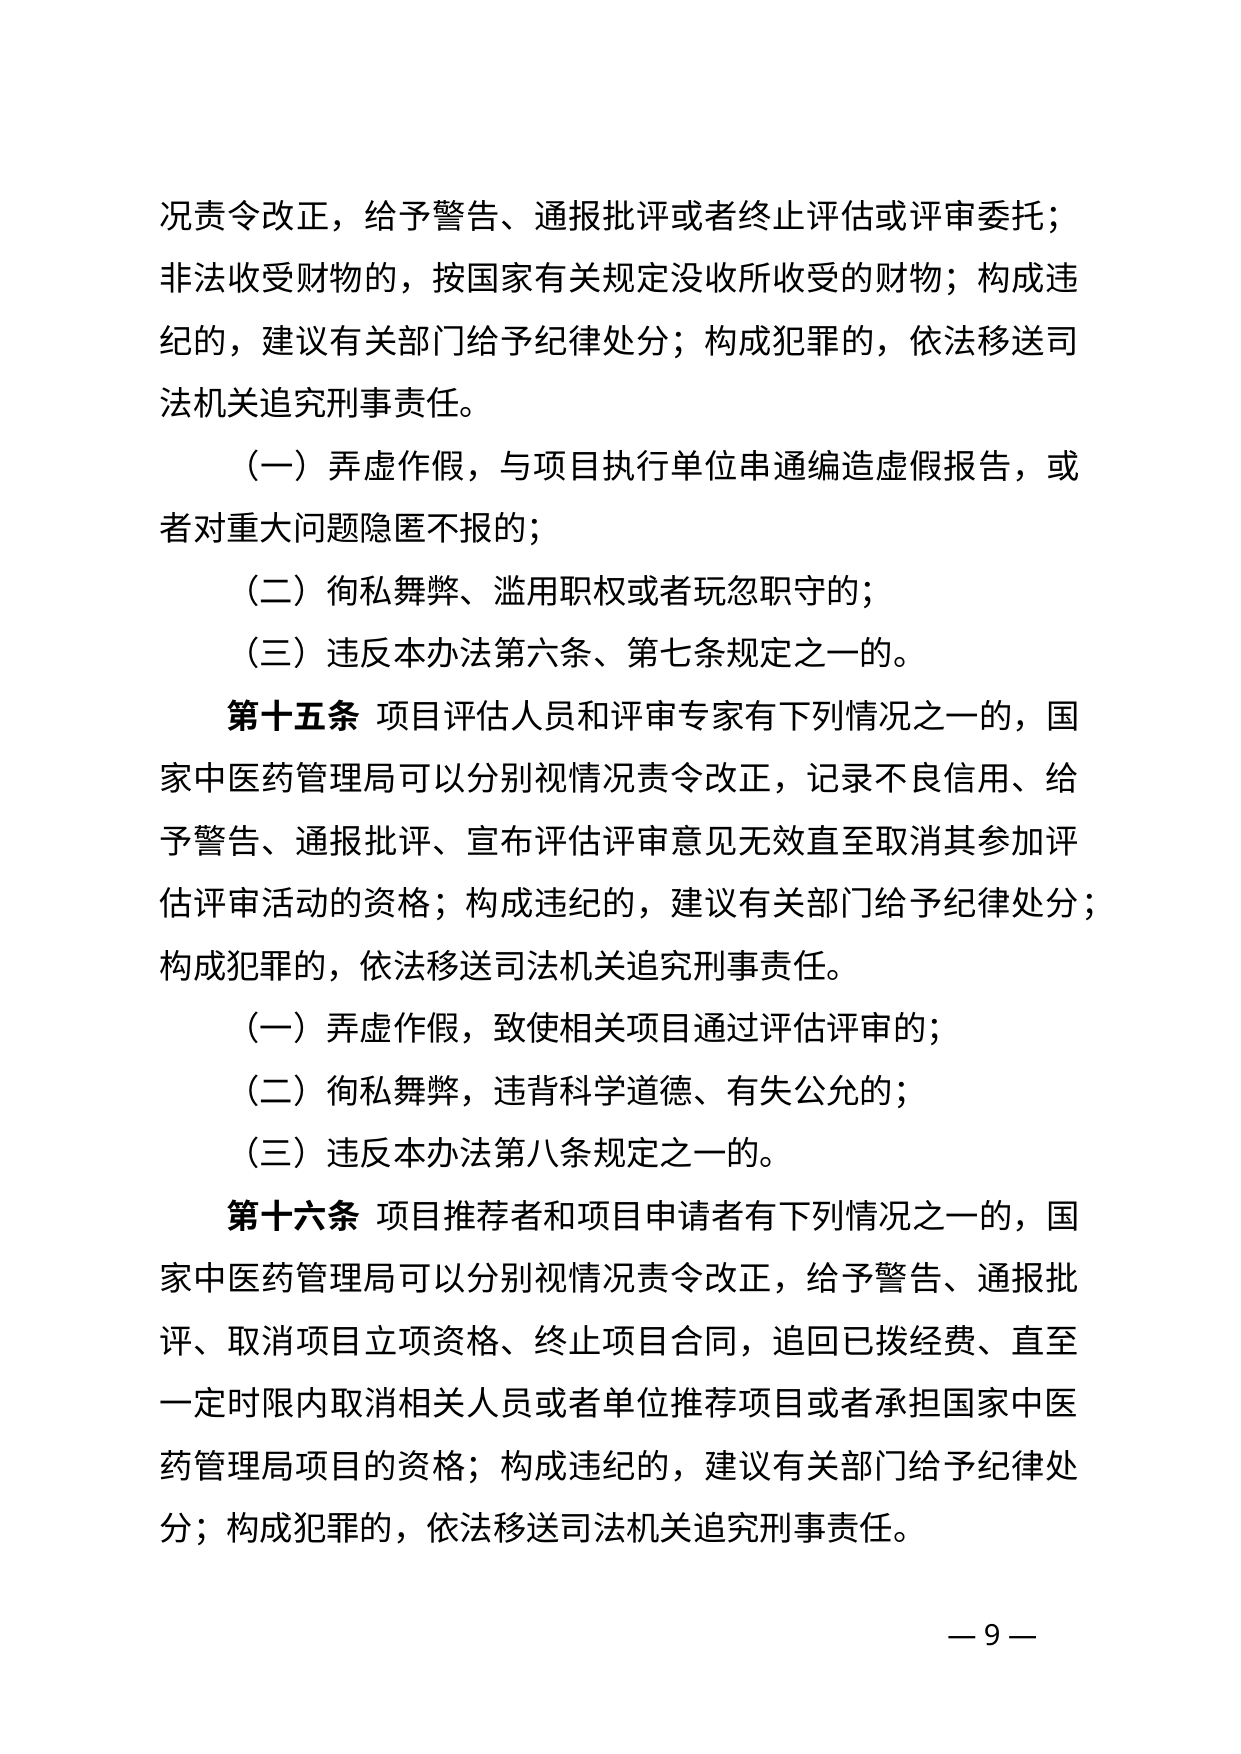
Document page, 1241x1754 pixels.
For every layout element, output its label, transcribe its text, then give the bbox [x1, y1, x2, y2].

text （一）弄虚作假，致使相关项目通过评估评审的； [159, 991, 1081, 1053]
text （二）徇私舞弊，违背科学道德、有失公允的； [159, 1053, 1081, 1116]
text （一）弄虚作假，与项目执行单位串通编造虚假报告，或者对重大问题隐匿不报的； [159, 428, 1081, 553]
text （三）违反本办法第六条、第七条规定之一的。 [159, 616, 1081, 678]
text （二）徇私舞弊、滥用职权或者玩忽职守的； [159, 553, 1081, 616]
text 第十五条 项目评估人员和评审专家有下列情况之一的，国家中医药管理局可以分别视情况责令改正，记录不良信用、给予警告、通报批评、宣布评估评审意见无效直至取消其参加评估评审活动的资格；构成违纪的，建议有关部门给予纪律处分；构成犯罪的，依法移送司法机关追究刑事责任。 [159, 678, 1081, 991]
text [159, 178, 1081, 428]
text 第十六条 项目推荐者和项目申请者有下列情况之一的，国家中医药管理局可以分别视情况责令改正，给予警告、通报批评、取消项目立项资格、终止项目合同，追回已拨经费、直至一定时限内取消相关人员或者单位推荐项目或者承担国家中医药管理局项目的资格；构成违纪的，建议有关部门给予纪律处分；构成犯罪的，依法移送司法机关追究刑事责任。 [159, 1178, 1081, 1553]
text （三）违反本办法第八条规定之一的。 [159, 1116, 1081, 1178]
